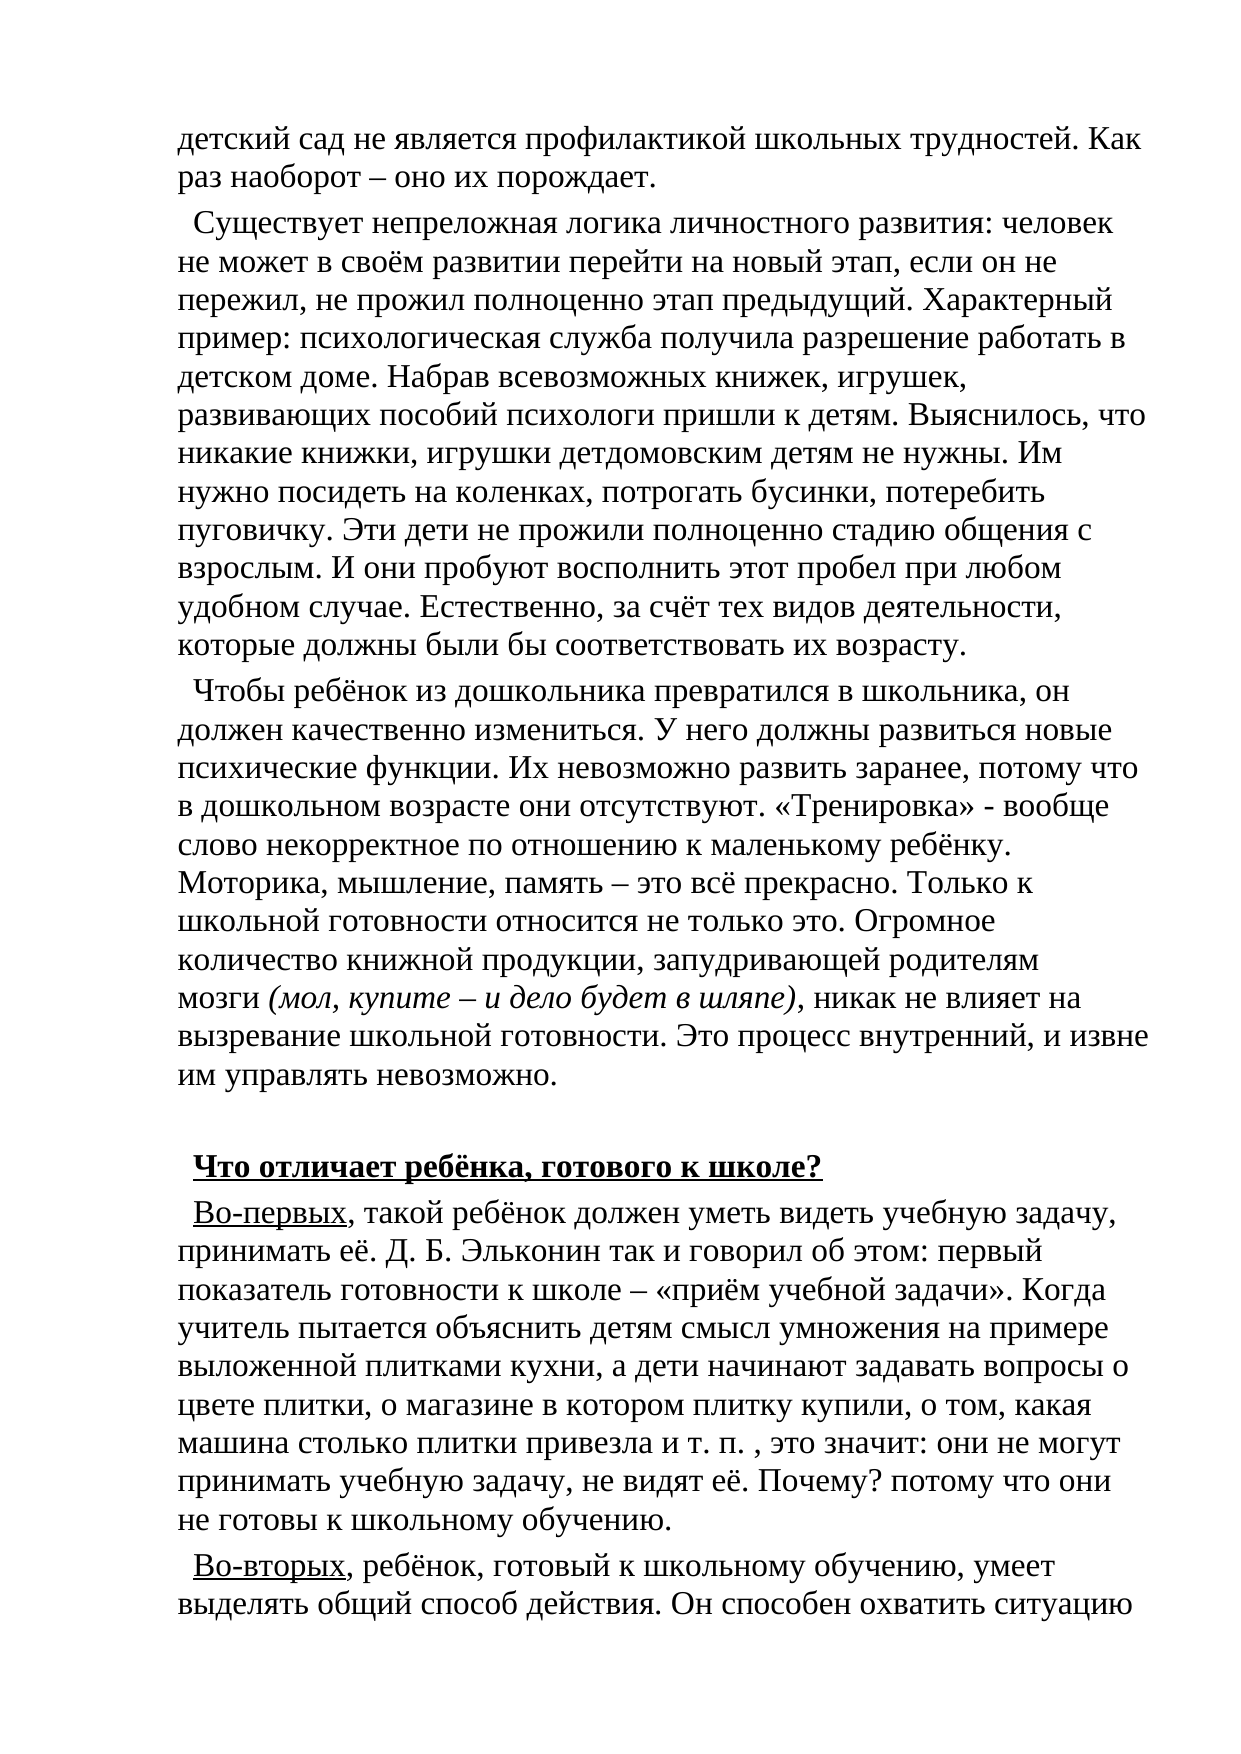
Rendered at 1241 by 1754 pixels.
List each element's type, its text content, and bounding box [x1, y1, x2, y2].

text Чтобы ребёнок из дошкольника превратился в школьника, он должен качественно измениться. У него должны развиться новые психические функции. Их невозможно развить заранее, потому что в дошкольном возрасте они отсутствуют. «Тренировка» - вообще слово некорректное по отношению к маленькому ребёнку. Моторика, мышление, память – это всё прекрасно. Только к школьной готовности относится не только это. Огромное количество книжной продукции, запудривающей родителям мозги (мол, купите – и дело будет в шляпе), никак не влияет на вызревание школьной готовности. Это процесс внутренний, и извне им управлять невозможно. [177, 670, 1152, 1092]
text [177, 118, 1152, 195]
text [177, 1545, 1152, 1622]
text Во-первых, такой ребёнок должен уметь видеть учебную задачу, принимать её. Д. Б. Эльконин так и говорил об этом: первый показатель готовности к школе – «приём учебной задачи». Когда учитель пытается объяснить детям смысл умножения на примере выложенной плитками кухни, а дети начинают задавать вопросы о цвете плитки, о магазине в котором плитку купили, о том, какая машина столько плитки привезла и т. п. , это значит: они не могут принимать учебную задачу, не видят её. Почему? потому что они не готовы к школьному обучению. [177, 1192, 1152, 1537]
text Что отличает ребёнка, готового к школе? [177, 1146, 1152, 1184]
text Существует непреложная логика личностного развития: человек не может в своём развитии перейти на новый этап, если он не пережил, не прожил полноценно этап предыдущий. Характерный пример: психологическая служба получила разрешение работать в детском доме. Набрав всевозможных книжек, игрушек, развивающих пособий психологи пришли к детям. Выяснилось, что никакие книжки, игрушки детдомовским детям не нужны. Им нужно посидеть на коленках, потрогать бусинки, потеребить пуговичку. Эти дети не прожили полноценно стадию общения с взрослым. И они пробуют восполнить этот пробел при любом удобном случае. Естественно, за счёт тех видов деятельности, которые должны были бы соответствовать их возрасту. [177, 203, 1152, 663]
